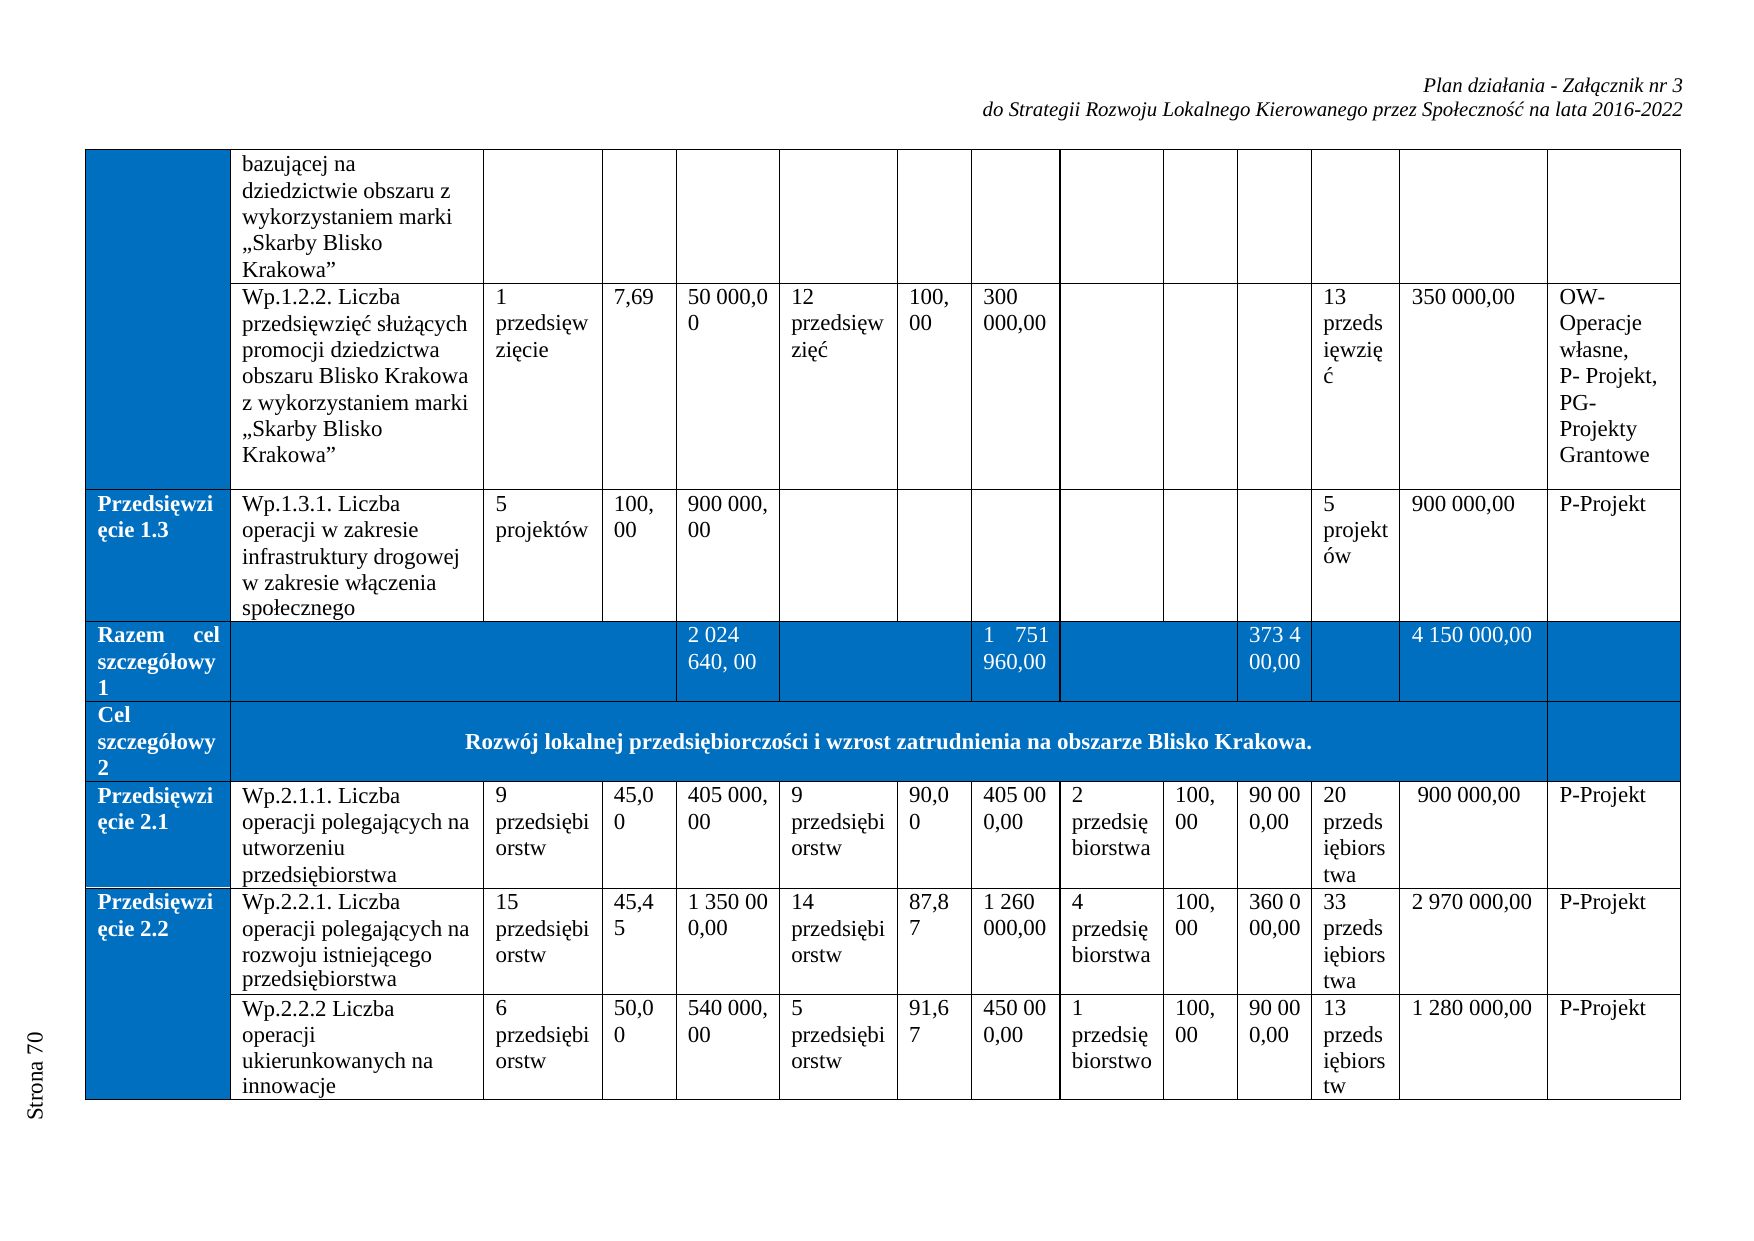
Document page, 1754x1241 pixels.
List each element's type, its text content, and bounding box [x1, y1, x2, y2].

table_cell 50 000,0 0 [677, 284, 779, 489]
table_cell 1 751 960,00 [972, 622, 1059, 701]
table_cell 2 przedsię biorstwa [1061, 782, 1163, 887]
table_header [780, 150, 897, 282]
table_cell 5 przedsiębi orstw [780, 995, 897, 1099]
table_cell 9 przedsiębi orstw [484, 782, 602, 887]
table_cell 91,6 7 [898, 995, 971, 1099]
table_cell P-Projekt [1548, 889, 1680, 994]
table_cell [1061, 622, 1237, 701]
table_cell 900 000, 00 [677, 490, 779, 621]
table_cell 100, 00 [1164, 782, 1237, 887]
table_cell [1061, 284, 1163, 489]
table_header bazującej na dziedzictwie obszaru z wykorzystaniem marki „Skarby Blisko Krakowa” [231, 150, 483, 282]
table_cell 15 przedsiębi orstw [484, 889, 602, 994]
table_cell 100, 00 [898, 284, 971, 489]
table_cell Wp.2.2.1. Liczba operacji polegających na rozwoju istniejącego przedsiębiorstwa [231, 889, 483, 994]
table_cell 90 00 0,00 [1238, 782, 1311, 887]
table_header [1238, 150, 1311, 282]
table_cell 373 4 00,00 [1238, 622, 1311, 701]
table_cell 90,0 0 [898, 782, 971, 887]
table_cell [231, 622, 676, 701]
table_cell Przedsięwzi ęcie 2.2 [86, 889, 230, 1099]
table_cell [1548, 622, 1680, 701]
table_cell Przedsięwzi ęcie 1.3 [86, 490, 230, 621]
table_cell P-Projekt [1548, 782, 1680, 887]
table_cell 12 przedsięw zięć [780, 284, 897, 489]
table_cell 900 000,00 [1400, 490, 1547, 621]
table_header [1400, 150, 1547, 282]
table_cell 13 przeds ięwzię ć [1312, 284, 1399, 489]
table_cell [780, 622, 971, 701]
table_cell 4 150 000,00 [1400, 622, 1547, 701]
table_cell Wp.1.3.1. Liczba operacji w zakresie infrastruktury drogowej w zakresie włączenia społecznego [231, 490, 483, 621]
table_cell 5 projekt ów [1312, 490, 1399, 621]
table_cell 6 przedsiębi orstw [484, 995, 602, 1099]
table_cell P-Projekt [1548, 490, 1680, 621]
table_cell 9 przedsiębi orstw [780, 782, 897, 887]
table_cell [780, 490, 897, 621]
table_cell 450 00 0,00 [972, 995, 1059, 1099]
table_cell Wp.2.1.1. Liczba operacji polegających na utworzeniu przedsiębiorstwa [231, 782, 483, 887]
table_cell 2 024 640, 00 [677, 622, 779, 701]
table_cell 20 przeds iębiors twa [1312, 782, 1399, 887]
table_cell 45,0 0 [603, 782, 676, 887]
table_cell P-Projekt [1548, 995, 1680, 1099]
table_cell 2 970 000,00 [1400, 889, 1547, 994]
table_cell 7,69 [603, 284, 676, 489]
table_cell 300 000,00 [972, 284, 1059, 489]
table_cell [1164, 284, 1237, 489]
table_cell OW- Operacje własne, P- Projekt, PG- Projekty Grantowe [1548, 284, 1680, 489]
table_header [1312, 150, 1399, 282]
table_header [677, 150, 779, 282]
table_cell 360 0 00,00 [1238, 889, 1311, 994]
table_cell 1 280 000,00 [1400, 995, 1547, 1099]
table_cell [1164, 490, 1237, 621]
table_cell 1 260 000,00 [972, 889, 1059, 994]
table_cell [972, 490, 1059, 621]
table_header [972, 150, 1059, 282]
table_cell [898, 490, 971, 621]
table_cell 1 przedsięw zięcie [484, 284, 602, 489]
table_cell Cel szczegółowy 2 [86, 702, 230, 781]
table_header [1548, 150, 1680, 282]
table_cell 100, 00 [1164, 889, 1237, 994]
table_cell 4 przedsię biorstwa [1061, 889, 1163, 994]
table_cell 14 przedsiębi orstw [780, 889, 897, 994]
table_header [898, 150, 971, 282]
table_cell 350 000,00 [1400, 284, 1547, 489]
table_cell 5 projektów [484, 490, 602, 621]
table_header [1164, 150, 1237, 282]
table_cell 405 000, 00 [677, 782, 779, 887]
table_cell Przedsięwzi ęcie 2.1 [86, 782, 230, 887]
table_header [603, 150, 676, 282]
table_cell 33 przeds iębiors twa [1312, 889, 1399, 994]
table_cell [1312, 622, 1399, 701]
table_cell 87,8 7 [898, 889, 971, 994]
table_cell 900 000,00 [1400, 782, 1547, 887]
table_cell Rozwój lokalnej przedsiębiorczości i wzrost zatrudnienia na obszarze Blisko Krakowa. [231, 702, 1547, 781]
table_cell 13 przeds iębiors tw [1312, 995, 1399, 1099]
table_header [484, 150, 602, 282]
table_cell 405 00 0,00 [972, 782, 1059, 887]
table_cell [1238, 284, 1311, 489]
table_cell 100, 00 [1164, 995, 1237, 1099]
table_cell 90 00 0,00 [1238, 995, 1311, 1099]
table_cell 50,0 0 [603, 995, 676, 1099]
table_cell [1061, 490, 1163, 621]
table_cell Wp.1.2.2. Liczba przedsięwzięć służących promocji dziedzictwa obszaru Blisko Krakowa z wykorzystaniem marki „Skarby Blisko Krakowa” [231, 284, 483, 489]
table_header [86, 150, 230, 489]
table_cell [1238, 490, 1311, 621]
table_cell 45,4 5 [603, 889, 676, 994]
table_cell 100, 00 [603, 490, 676, 621]
table_cell Razem cel szczegółowy 1 [86, 622, 230, 701]
table_cell [1548, 702, 1680, 781]
table_cell Wp.2.2.2 Liczba operacji ukierunkowanych na innowacje [231, 995, 483, 1099]
text Plan działania - Załącznik nr 3 do Strategii Rozwoju Lokalnego Kierowanego przez Społeczność na lata 2016-2022 [982, 73, 1685, 121]
table_cell 1 przedsię biorstwo [1061, 995, 1163, 1099]
table_header [1061, 150, 1163, 282]
table_cell 540 000, 00 [677, 995, 779, 1099]
table_cell 1 350 00 0,00 [677, 889, 779, 994]
